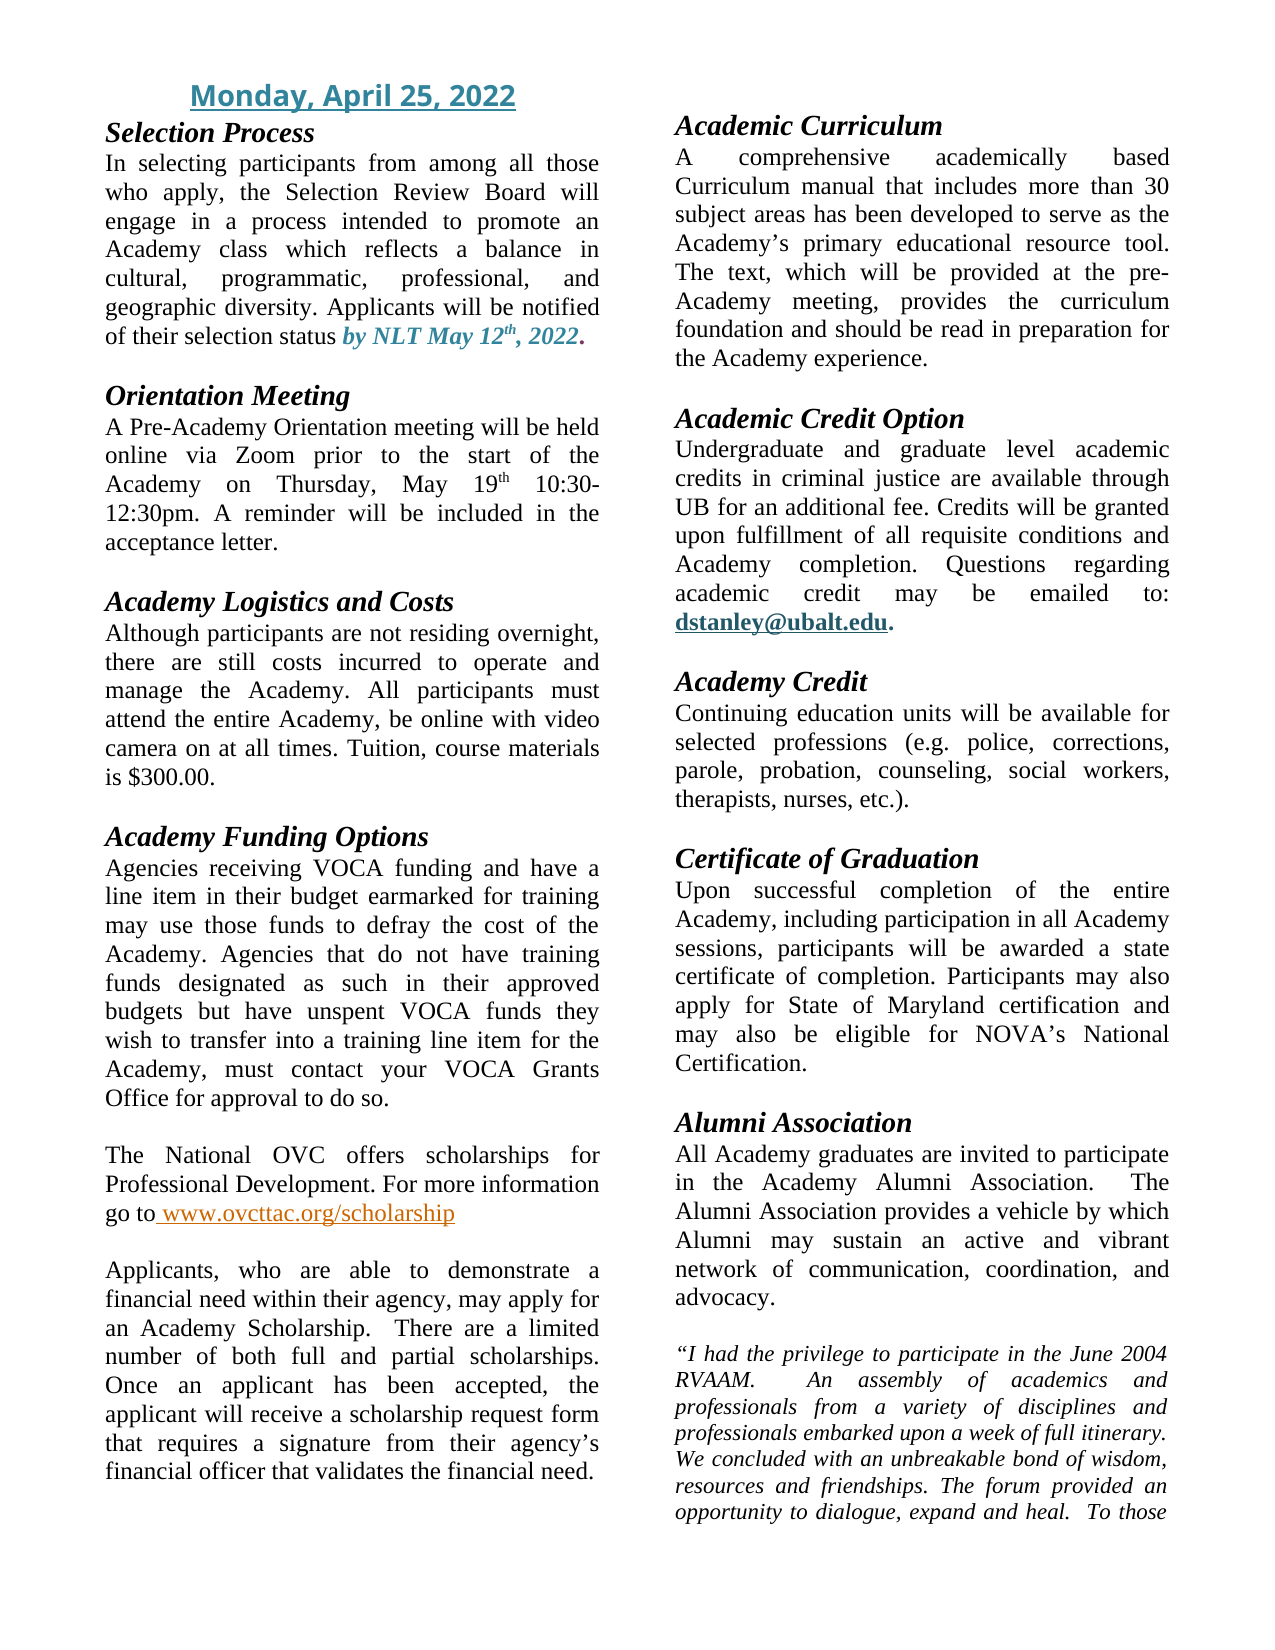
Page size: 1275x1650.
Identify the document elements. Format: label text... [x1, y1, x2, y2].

text Upon successful completion of the entire Academy, including participation in all Academy sessions, participants will be awarded a state certificate of completion. Participants may also apply for State of Maryland certification and may also be eligible for NOVA’s National Certification. [675, 875, 1170, 1076]
subtitle Selection Process [105, 115, 600, 148]
text In selecting participants from among all those who apply, the Selection Review Board will engage in a process intended to promote an Academy class which reflects a balance in cultural, programmatic, professional, and geographic diversity. Applicants will be notified of their selection status by NLT May 12th, 2022. [105, 148, 600, 349]
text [675, 1340, 1170, 1524]
subtitle Orientation Meeting [105, 378, 600, 412]
text A Pre-Academy Orientation meeting will be held online via Zoom prior to the start of the Academy on Thursday, May 19th 10:30-12:30pm. A reminder will be included in the acceptance letter. [105, 412, 600, 556]
subtitle Alumni Association [675, 1105, 1170, 1139]
text Although participants are not residing overnight, there are still costs incurred to operate and manage the Academy. All participants must attend the entire Academy, be online with video camera on at all times. Tuition, course materials is $300.00. [105, 618, 600, 790]
text Applicants, who are able to demonstrate a financial need within their agency, may apply for an Academy Scholarship. There are a limited number of both full and partial scholarships. Once an applicant has been accepted, the applicant will receive a scholarship request form that requires a signature from their agency’s financial officer that validates the financial need. [105, 1255, 600, 1485]
subtitle Academic Curriculum [675, 108, 1170, 142]
text Continuing education units will be available for selected professions (e.g. police, corrections, parole, probation, counseling, social workers, therapists, nurses, etc.). [675, 698, 1170, 813]
subtitle Certificate of Graduation [675, 842, 1170, 875]
subtitle Academy Logistics and Costs [105, 584, 600, 618]
text Monday, April 25, 2022 [105, 75, 600, 115]
subtitle Academic Credit Option [675, 401, 1170, 434]
subtitle Academy Funding Options [105, 819, 600, 853]
text Academy Credit [675, 664, 1170, 698]
text Undergraduate and graduate level academic credits in criminal justice are available through UB for an additional fee. Credits will be granted upon fulfillment of all requisite conditions and Academy completion. Questions regarding academic credit may be emailed to: dstanley@ubalt.edu. [675, 434, 1170, 636]
text Agencies receiving VOCA funding and have a line item in their budget earmarked for training may use those funds to defray the cost of the Academy. Agencies that do not have training funds designated as such in their approved budgets but have unspent VOCA funds they wish to transfer into a training line item for the Academy, must contact your VOCA Grants Office for approval to do so. [105, 853, 600, 1111]
text A comprehensive academically based Curriculum manual that includes more than 30 subject areas has been developed to serve as the Academy’s primary educational resource tool. The text, which will be provided at the pre-Academy meeting, provides the curriculum foundation and should be read in preparation for the Academy experience. [675, 142, 1170, 372]
text All Academy graduates are invited to participate in the Academy Alumni Association. The Alumni Association provides a vehicle by which Alumni may sustain an active and vibrant network of communication, coordination, and advocacy. [675, 1139, 1170, 1311]
text The National OVC offers scholarships for Professional Development. For more information go to www.ovcttac.org/scholarship [105, 1140, 600, 1226]
